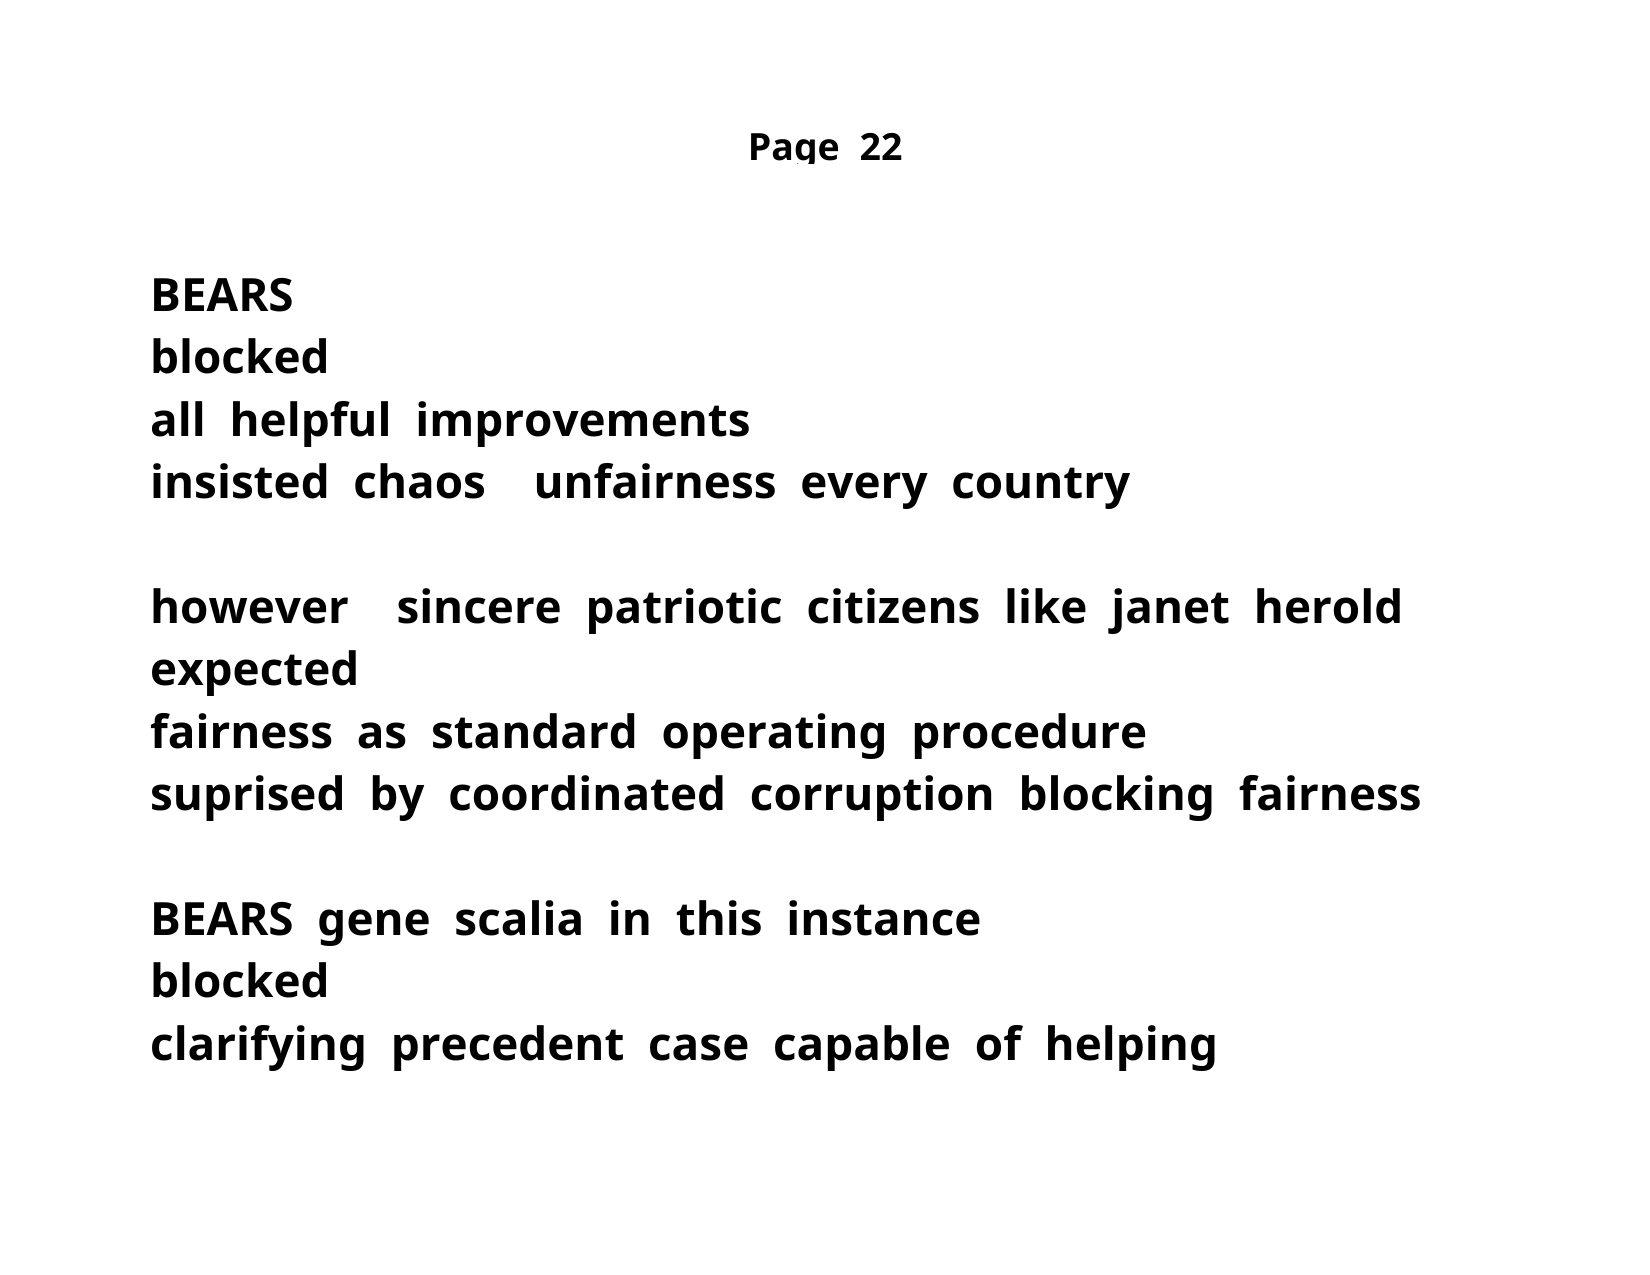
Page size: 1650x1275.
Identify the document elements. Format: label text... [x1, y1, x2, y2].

text fairness as standard operating procedure [150, 699, 1500, 762]
text blocked [150, 949, 1500, 1011]
text BEARS [150, 262, 1500, 325]
text blocked [150, 325, 1500, 387]
text BEARS gene scalia in this instance [150, 886, 1500, 949]
text all helpful improvements [150, 387, 1500, 449]
text however sincere patriotic citizens like janet herold [150, 574, 1500, 637]
text expected [150, 637, 1500, 699]
text suprised by coordinated corruption blocking fairness [150, 762, 1500, 824]
text clarifying precedent case capable of helping [150, 1011, 1500, 1073]
text insisted chaos unfairness every country [150, 449, 1500, 512]
